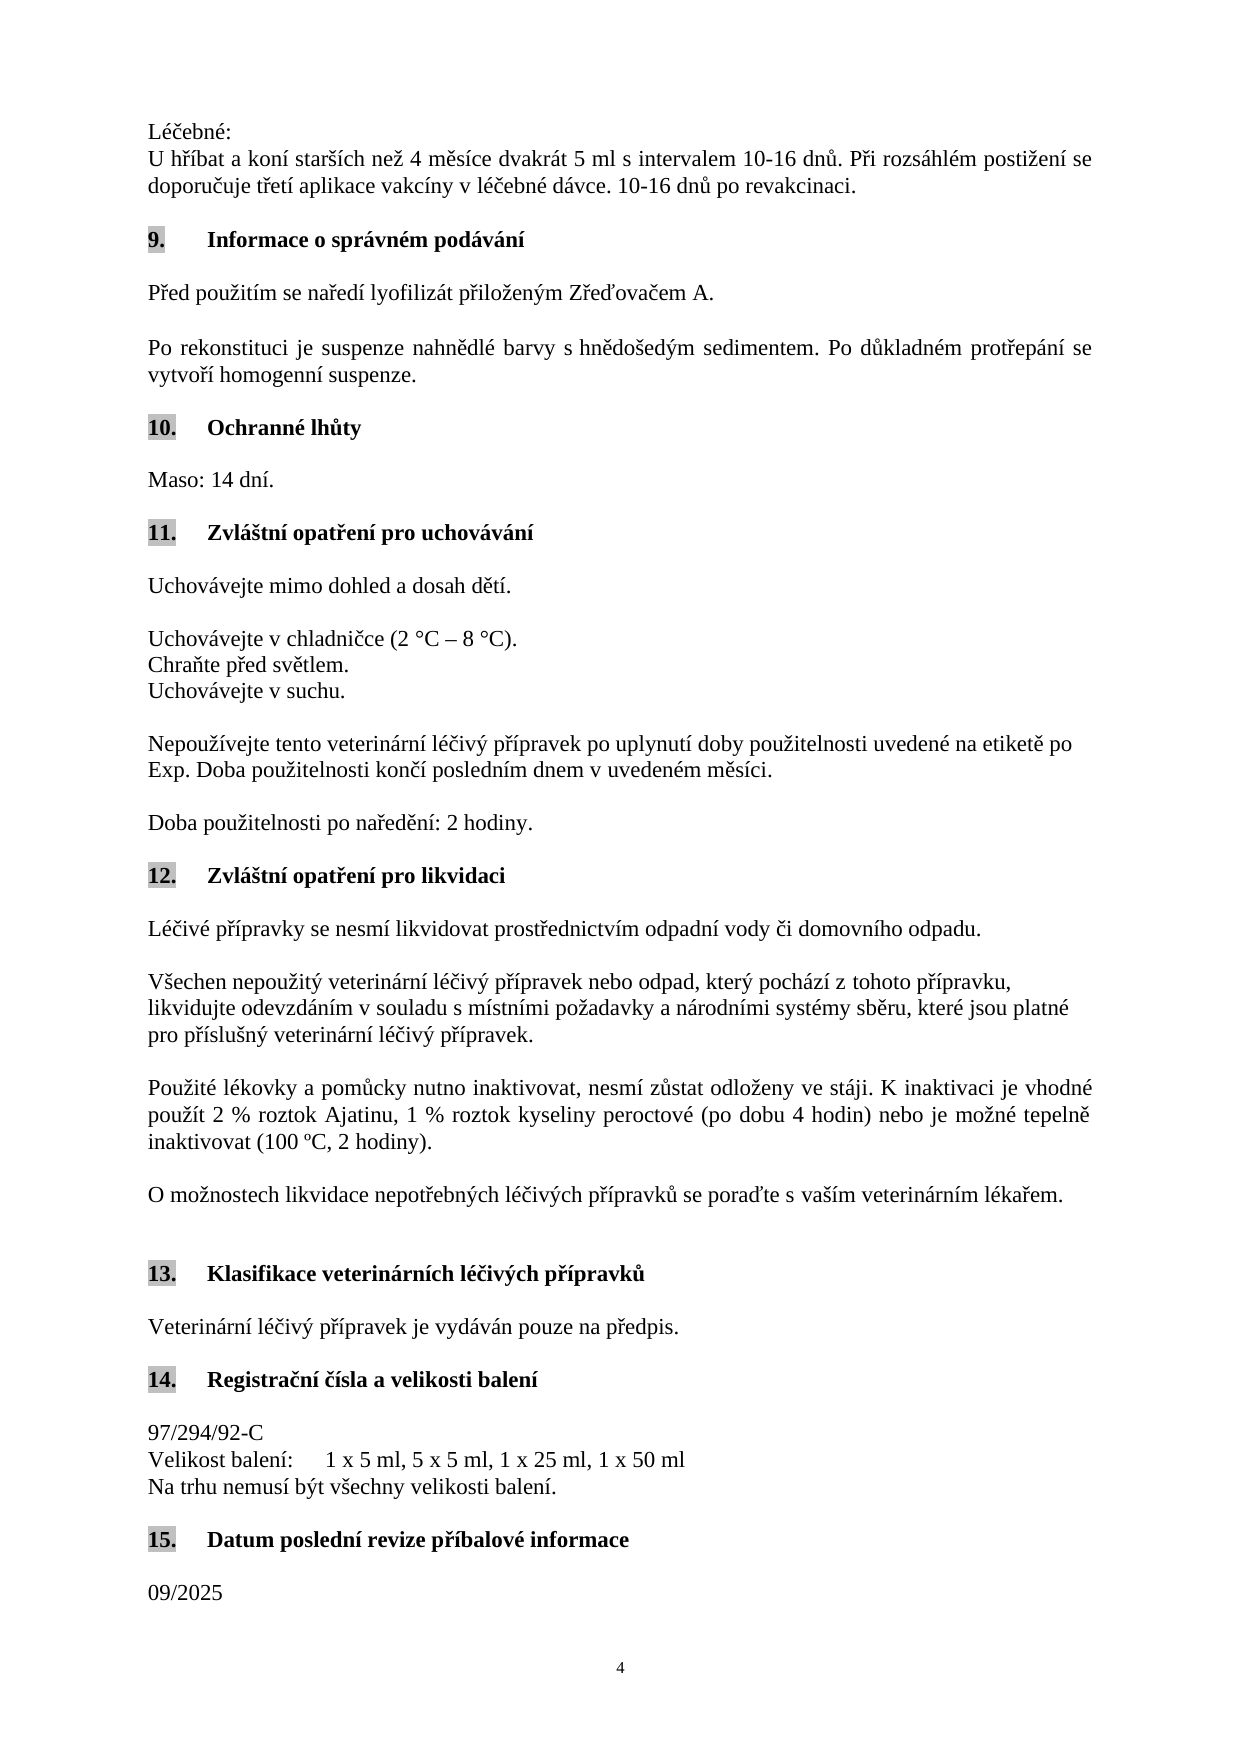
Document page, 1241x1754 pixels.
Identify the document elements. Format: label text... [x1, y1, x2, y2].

text 9. Informace o správném podávání [165, 226, 1092, 253]
list Nepoužívejte tento veterinární léčivý přípravek po uplynutí doby použitelnosti uvedené na etiketě po Exp. Doba použitelnosti končí posledním dnem v uvedeném měsíci. [148, 730, 1092, 783]
text U hříbat a koní starších než 4 měsíce dvakrát 5 ml s intervalem 10-16 dnů. Při rozsáhlém postižení se doporučuje třetí aplikace vakcíny v léčebné dávce. 10-16 dnů po revakcinaci. [148, 145, 1092, 199]
list Uchovávejte v chladničce (2 °C – 8 °C). [148, 625, 1092, 651]
text Maso: 14 dní. [148, 467, 1092, 493]
text Uchovávejte v suchu. [148, 677, 1092, 704]
text 15. Datum poslední revize příbalové informace [176, 1526, 1092, 1552]
text Na trhu nemusí být všechny velikosti balení. [148, 1473, 1092, 1499]
list Veterinární léčivý přípravek je vydáván pouze na předpis. [148, 1313, 1092, 1340]
text 14. Registrační čísla a velikosti balení [176, 1366, 1092, 1393]
text 13. Klasifikace veterinárních léčivých přípravků [176, 1260, 1092, 1286]
text Léčivé přípravky se nesmí likvidovat prostřednictvím odpadní vody či domovního odpadu. [148, 914, 1092, 942]
text Před použitím se naředí lyofilizát přiloženým Zřeďovačem A. [148, 279, 1092, 306]
text 11. Zvláštní opatření pro uchovávání [176, 519, 1092, 546]
text Použité lékovky a pomůcky nutno inaktivovat, nesmí zůstat odloženy ve stáji. K inaktivaci je vhodné použít 2 % roztok Ajatinu, 1 % roztok kyseliny peroctové (po dobu 4 hodin) nebo je možné tepelně inaktivovat (100 ºC, 2 hodiny). [148, 1073, 1092, 1155]
text Po rekonstituci je suspenze nahnědlé barvy s hnědošedým sedimentem. Po důkladném protřepání se vytvoří homogenní suspenze. [148, 333, 1092, 387]
text Léčebné: [148, 118, 1092, 145]
text O možnostech likvidace nepotřebných léčivých přípravků se poraďte s vaším veterinárním lékařem. [148, 1181, 1092, 1207]
text 97/294/92-C [148, 1419, 1092, 1446]
text 09/2025 [148, 1578, 1092, 1606]
text 12. Zvláštní opatření pro likvidaci [176, 862, 1092, 888]
text 10. Ochranné lhůty [176, 414, 1092, 440]
list Uchovávejte mimo dohled a dosah dětí. [148, 572, 1092, 598]
text Chraňte před světlem. [148, 651, 1092, 677]
text Všechen nepoužitý veterinární léčivý přípravek nebo odpad, který pochází z tohoto přípravku, likvidujte odevzdáním v souladu s místními požadavky a národními systémy sběru, které jsou platné pro příslušný veterinární léčivý přípravek. [148, 968, 1092, 1047]
text Doba použitelnosti po naředění: 2 hodiny. [148, 809, 1092, 836]
text Velikost balení: 1 x 5 ml, 5 x 5 ml, 1 x 25 ml, 1 x 50 ml [148, 1446, 1092, 1473]
